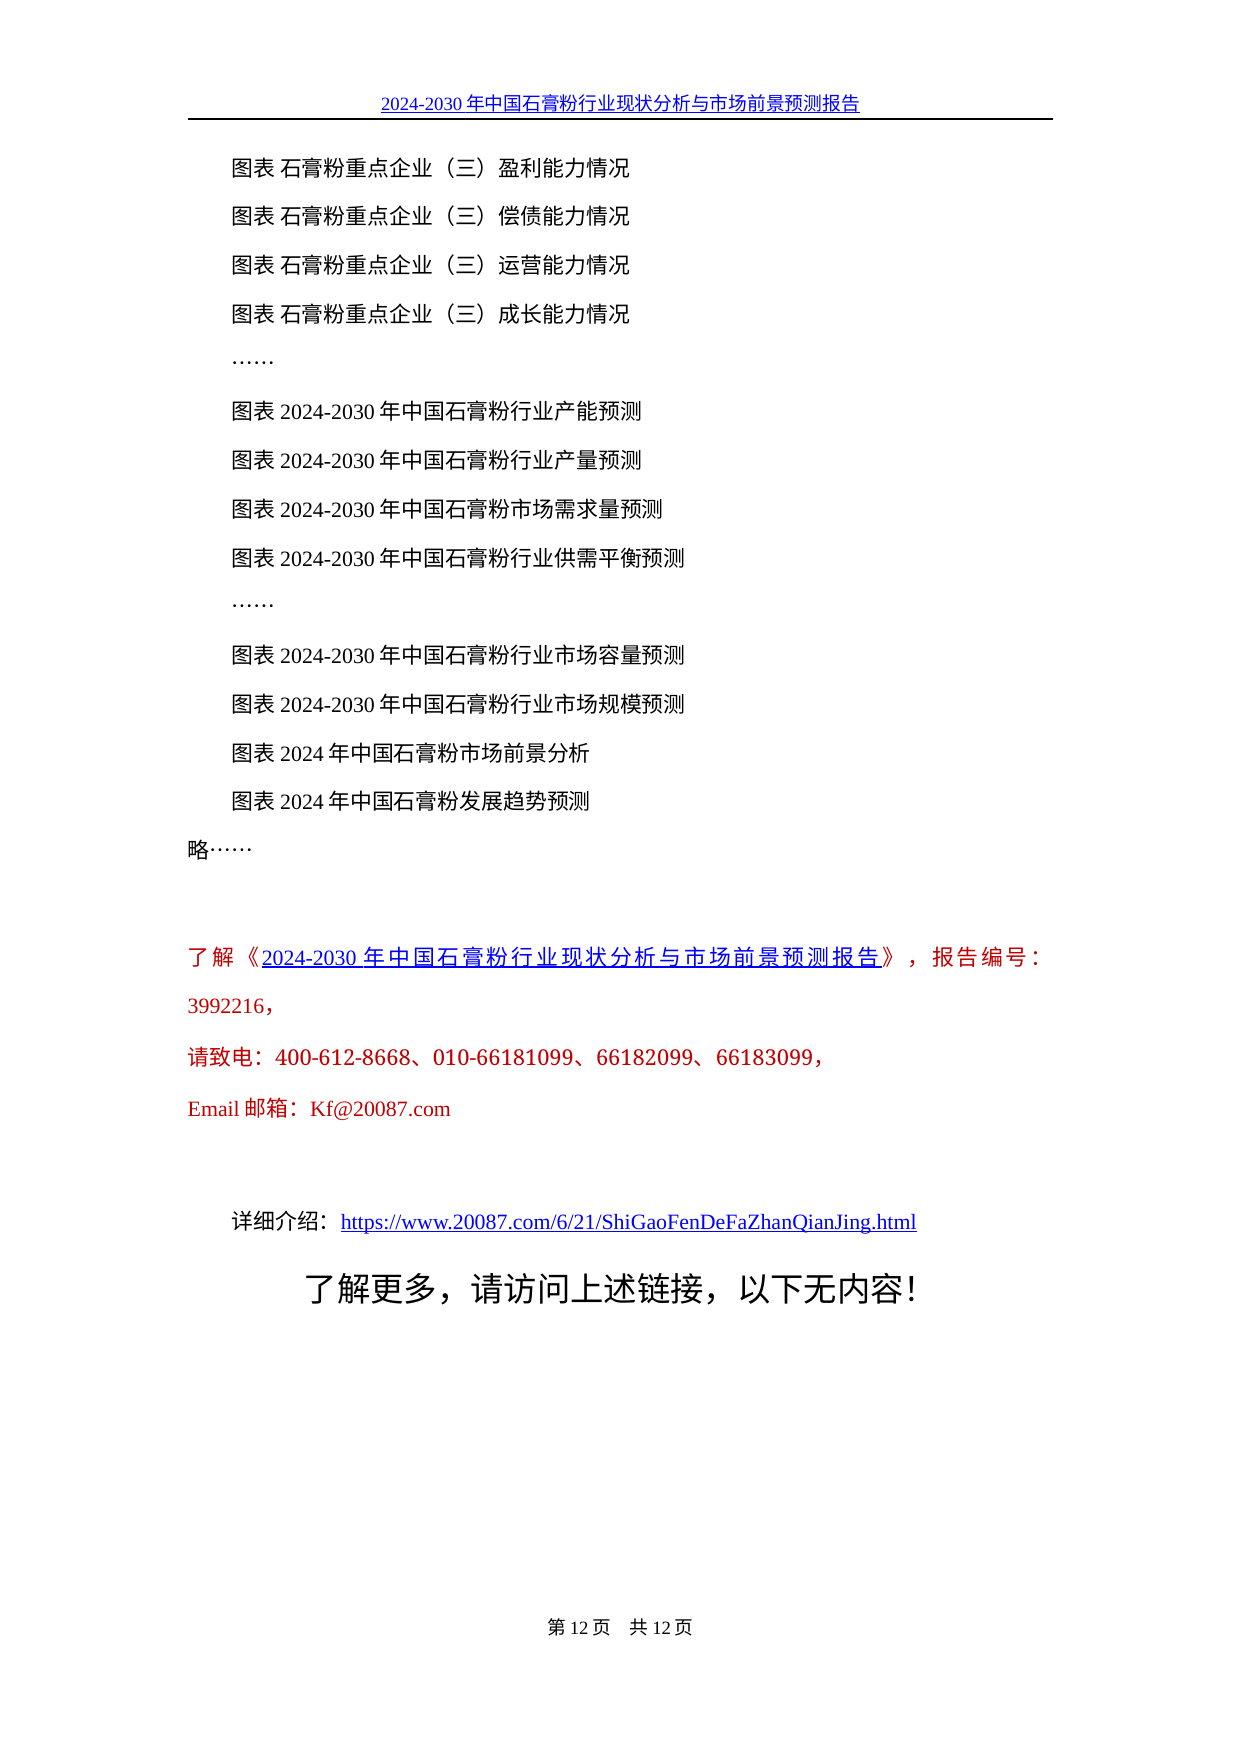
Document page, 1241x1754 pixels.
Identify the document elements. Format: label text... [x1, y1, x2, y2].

text Email邮箱：Kf@20087.com [187, 1091, 1053, 1123]
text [187, 150, 1053, 865]
title 了解更多，请访问上述链接，以下无内容！ [187, 1254, 1053, 1319]
text 了解《2024-2030年中国石膏粉行业现状分析与市场前景预测报告》，报告编号：3992216， [187, 939, 1053, 1020]
text 详细介绍：https://www.20087.com/6/21/ShiGaoFenDeFaZhanQianJing.html [187, 1204, 1053, 1236]
text 请致电：400-612-8668、010-66181099、66182099、66183099， [187, 1039, 1053, 1072]
